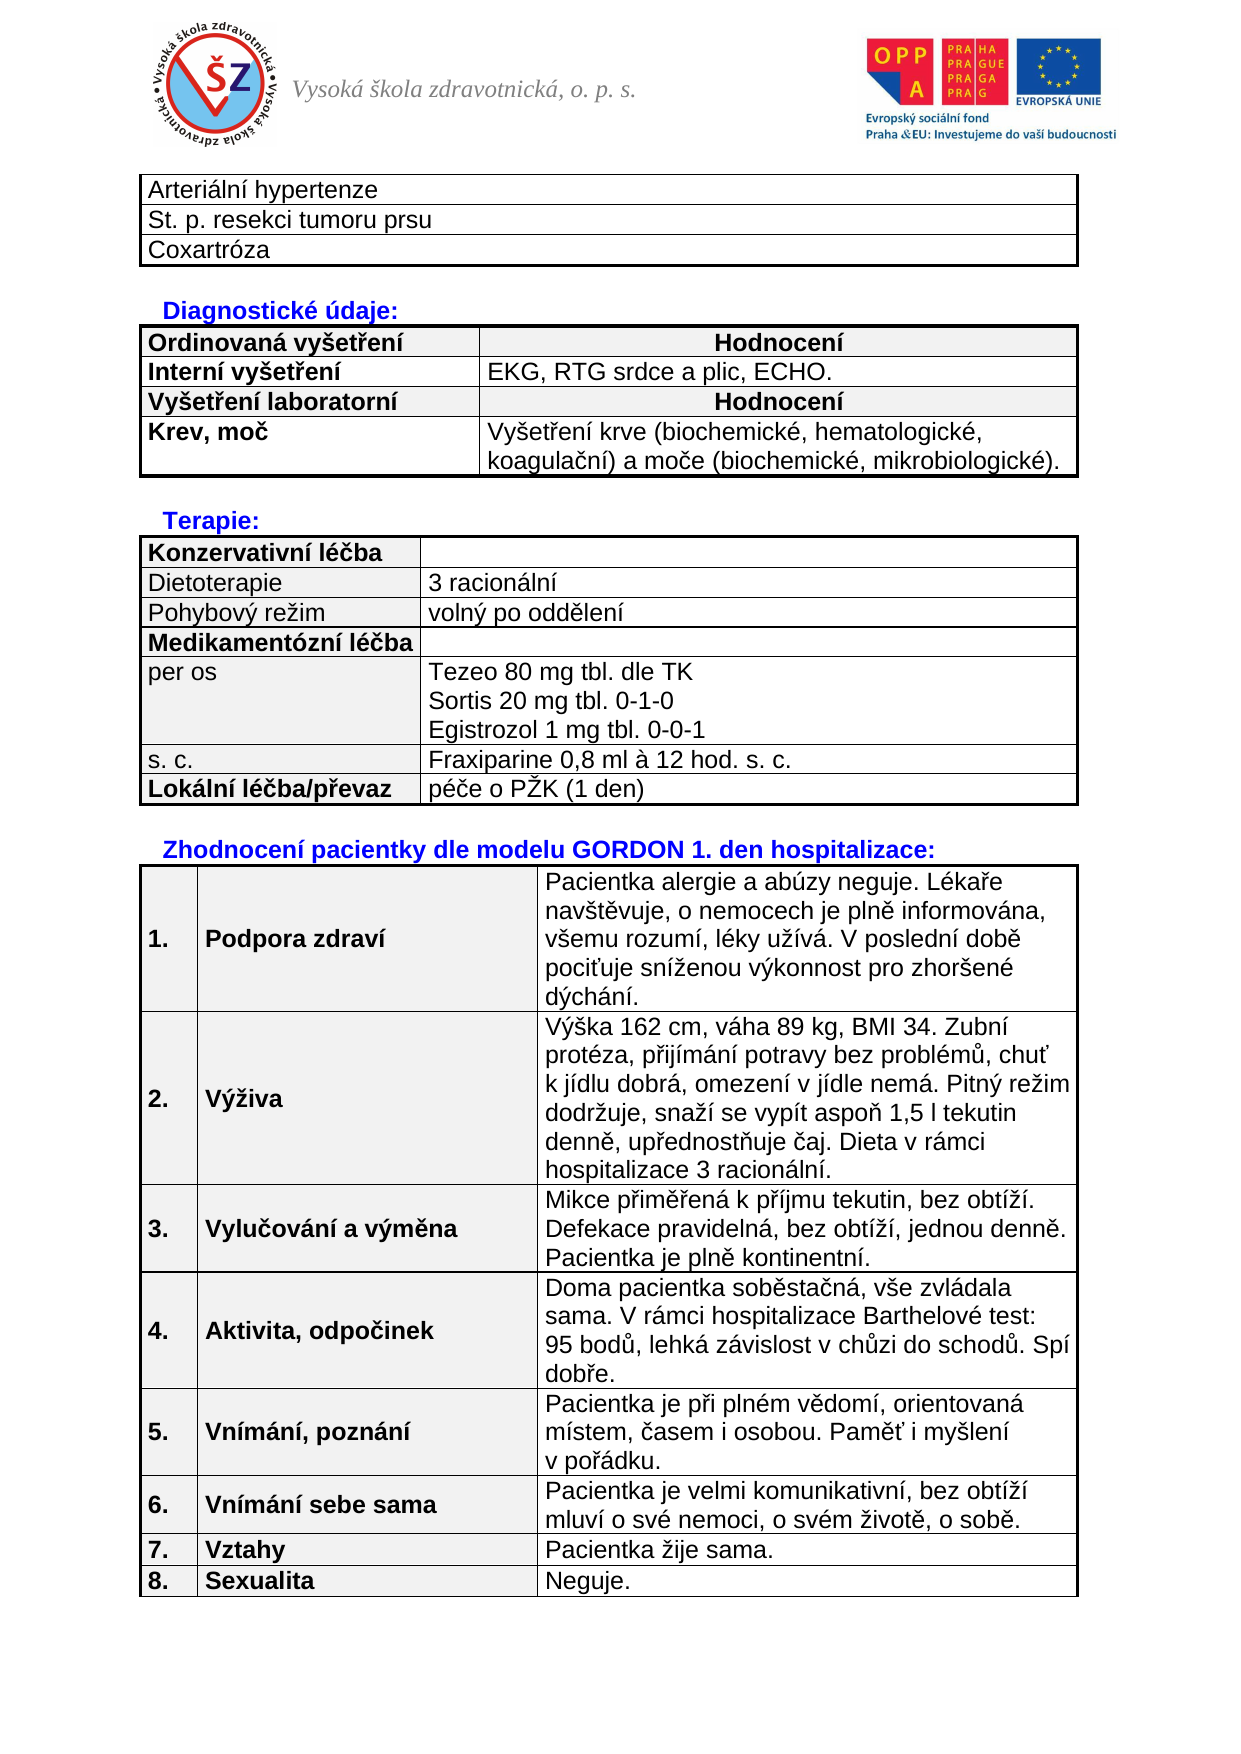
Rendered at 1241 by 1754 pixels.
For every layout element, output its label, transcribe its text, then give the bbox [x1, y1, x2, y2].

table_cell Výživa [198, 1012, 537, 1184]
table_cell 3 racionální [421, 568, 1076, 597]
subtitle Zhodnocení pacientky dle modelu GORDON 1. den hospitalizace: [162, 835, 1093, 864]
table_cell Vztahy [198, 1534, 537, 1564]
table_cell Interní vyšetření [142, 357, 479, 386]
table_cell Výška 162 cm, váha 89 kg, BMI 34. Zubní protéza, přijímání potravy bez problémů, chuť k jídlu dobrá, omezení v jídle nemá. Pitný režim dodržuje, snaží se vypít aspoň 1,5 l tekutin denně, upřednostňuje čaj. Dieta v rámci hospitalizace 3 racionální. [538, 1012, 1076, 1184]
table_cell volný po oddělení [421, 598, 1076, 626]
table_cell Krev, moč [142, 417, 479, 474]
subtitle Diagnostické údaje: [162, 296, 1093, 324]
table_header Konzervativní léčba [142, 538, 420, 567]
table_cell Neguje. [538, 1566, 1076, 1596]
table_cell 8. [142, 1566, 197, 1596]
table_cell Pacientka je při plném vědomí, orientovaná místem, časem i osobou. Paměť i myšlení v pořádku. [538, 1389, 1076, 1475]
table_cell Aktivita, odpočinek [198, 1273, 537, 1387]
table_header Ordinovaná vyšetření [142, 328, 479, 356]
table_cell 5. [142, 1389, 197, 1475]
table_cell Sexualita [198, 1566, 537, 1596]
table_cell Vyšetření krve (biochemické, hematologické, koagulační) a moče (biochemické, mikrobiologické). [480, 417, 1076, 474]
table_cell Vnímání sebe sama [198, 1476, 537, 1533]
table_header [421, 538, 1076, 567]
table_cell Vyšetření laboratorní [142, 387, 479, 416]
table_cell 6. [142, 1476, 197, 1533]
table_cell per os [142, 657, 420, 743]
picture [854, 26, 1122, 147]
table_cell [421, 628, 1076, 656]
table_cell Coxartróza [142, 235, 1076, 264]
table_cell Vylučování a výměna [198, 1185, 537, 1271]
table_cell Fraxiparine 0,8 ml à 12 hod. s. c. [421, 745, 1076, 773]
table_cell Vnímání, poznání [198, 1389, 537, 1475]
table_cell Medikamentózní léčba [142, 628, 420, 656]
table_cell 4. [142, 1273, 197, 1387]
picture [153, 22, 277, 147]
table_cell Pacientka je velmi komunikativní, bez obtíží mluví o své nemoci, o svém životě, o sobě. [538, 1476, 1076, 1533]
table_cell s. c. [142, 745, 420, 773]
table_cell Dietoterapie [142, 568, 420, 597]
table_cell Pacientka žije sama. [538, 1534, 1076, 1564]
table_cell EKG, RTG srdce a plic, ECHO. [480, 357, 1076, 386]
table_cell St. p. resekci tumoru prsu [142, 205, 1076, 234]
table_header Podpora zdraví [198, 867, 537, 1011]
table_cell 7. [142, 1534, 197, 1564]
table_cell 2. [142, 1012, 197, 1184]
table_header 1. [142, 867, 197, 1011]
table_cell Doma pacientka soběstačná, vše zvládala sama. V rámci hospitalizace Barthelové test: 95 bodů, lehká závislost v chůzi do schodů. Spí dobře. [538, 1273, 1076, 1387]
table_cell Mikce přiměřená k příjmu tekutin, bez obtíží. Defekace pravidelná, bez obtíží, jednou denně. Pacientka je plně kontinentní. [538, 1185, 1076, 1271]
table_cell 3. [142, 1185, 197, 1271]
table_header Hodnocení [480, 328, 1076, 356]
table_cell Arteriální hypertenze [142, 175, 1076, 204]
table_cell Tezeo 80 mg tbl. dle TK Sortis 20 mg tbl. 0-1-0 Egistrozol 1 mg tbl. 0-0-1 [421, 657, 1076, 743]
table_cell Hodnocení [480, 387, 1076, 416]
table_cell Lokální léčba/převaz [142, 774, 420, 803]
table_header Pacientka alergie a abúzy neguje. Lékaře navštěvuje, o nemocech je plně informována, všemu rozumí, léky užívá. V poslední době pociťuje sníženou výkonnost pro zhoršené dýchání. [538, 867, 1076, 1011]
table_cell péče o PŽK (1 den) [421, 774, 1076, 803]
text Terapie: [162, 506, 1093, 535]
table_cell Pohybový režim [142, 598, 420, 626]
